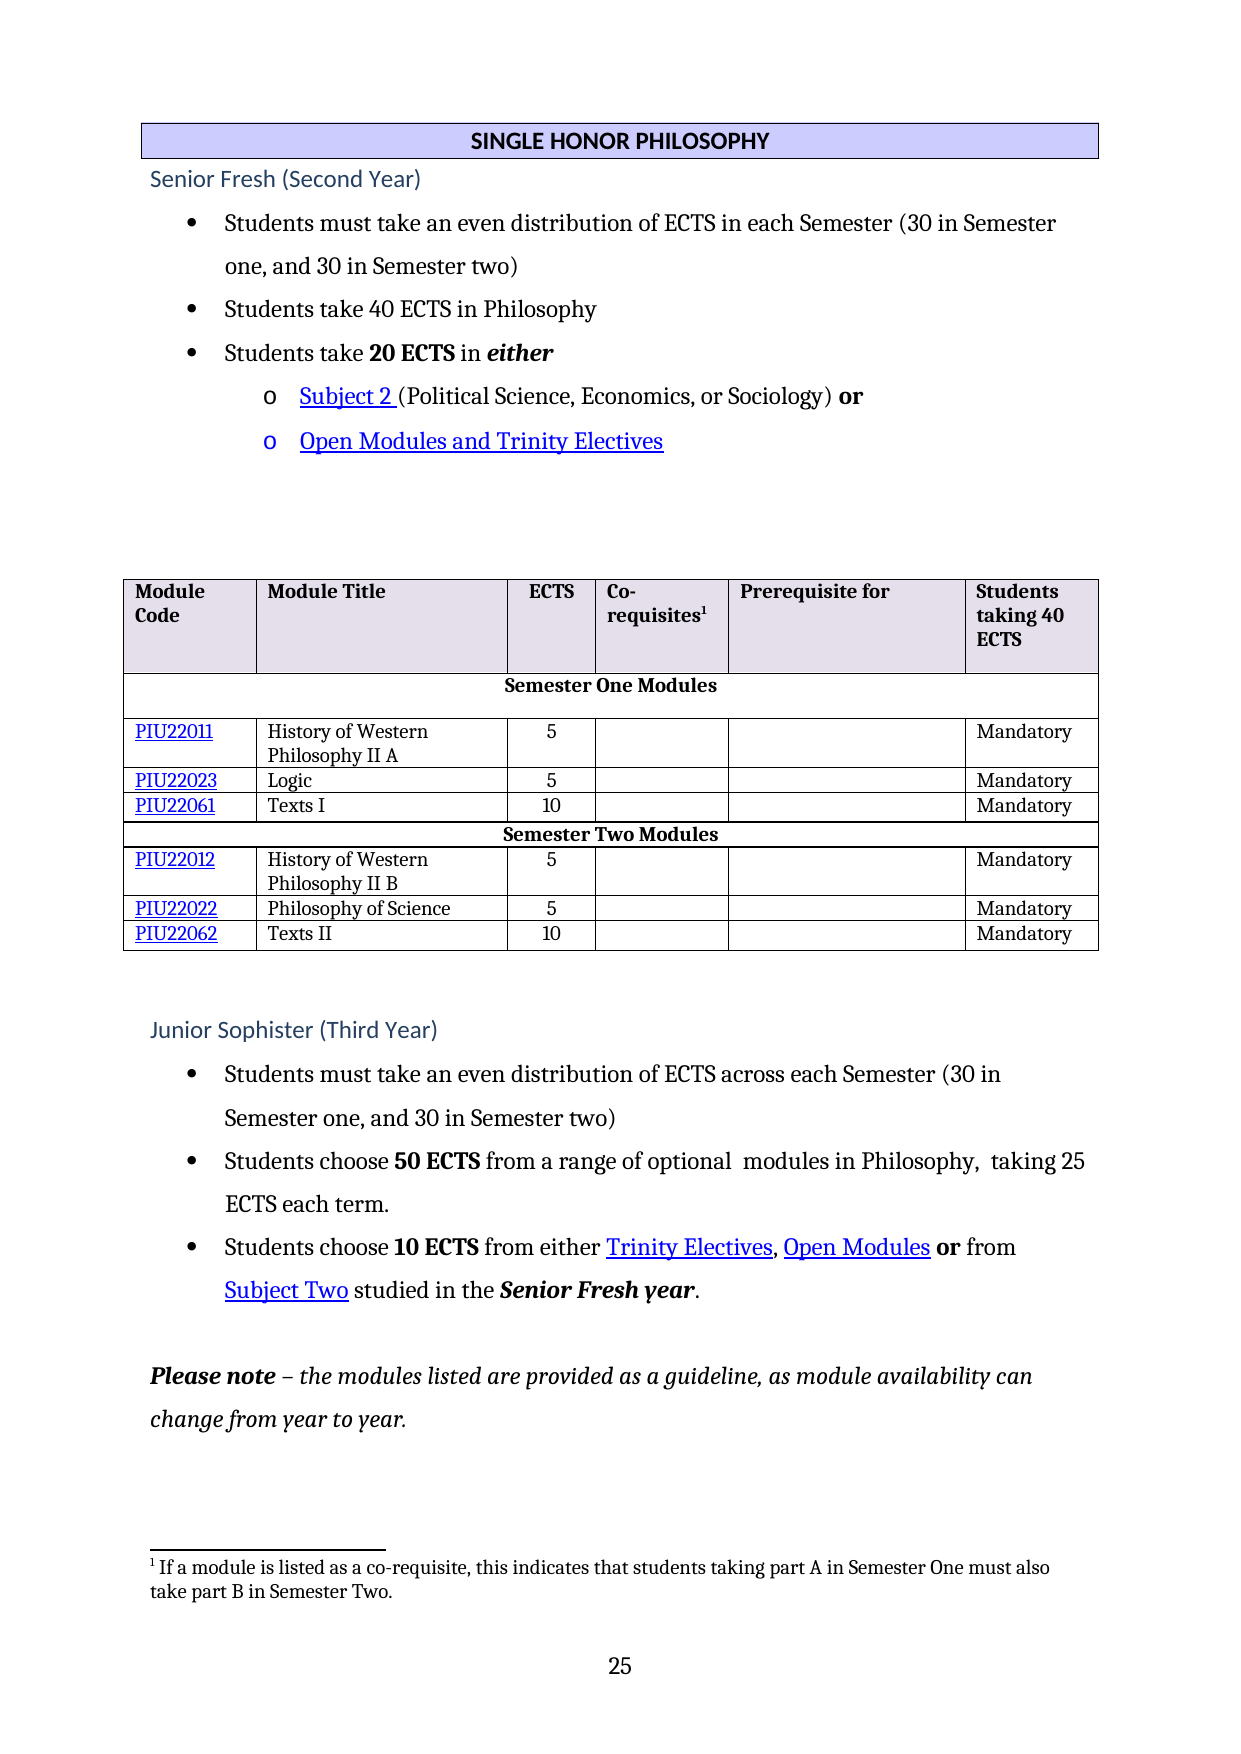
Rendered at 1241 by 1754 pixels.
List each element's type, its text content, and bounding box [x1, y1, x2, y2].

table_cell Mandatory [966, 848, 1098, 895]
table_cell Semester One Modules [124, 674, 1098, 718]
table_cell [596, 848, 728, 895]
list Students choose 50 ECTS from a range of optional modules in Philosophy, taking 25 ECTS each term. [187, 1147, 1090, 1218]
table_cell 5 [508, 848, 595, 895]
table_header Co-requisites [596, 580, 728, 672]
table_cell 10 [508, 921, 595, 950]
table_cell Mandatory [966, 921, 1098, 950]
table_header Students taking 40 ECTS [966, 580, 1098, 672]
list Students must take an even distribution of ECTS in each Semester (30 in Semester one, and 30 in Semester two) [187, 209, 1090, 281]
table_cell [729, 921, 965, 950]
subtitle Junior Sophister (Third Year) [150, 1015, 1090, 1045]
table_cell [729, 719, 965, 767]
table_cell [596, 921, 728, 950]
table_cell PIU22022 [124, 896, 256, 920]
table_cell Philosophy of Science [257, 896, 507, 920]
table_cell 5 [508, 896, 595, 920]
table_cell 5 [508, 719, 595, 767]
list Students take 20 ECTS in either [187, 338, 1090, 367]
subtitle SINGLE HONOR PHILOSOPHY [142, 124, 1098, 158]
table_cell [729, 768, 965, 792]
table_header ECTS [508, 580, 595, 672]
table_header Module Title [257, 580, 507, 672]
table_cell 5 [508, 768, 595, 792]
table_cell Mandatory [966, 719, 1098, 767]
table_cell [729, 896, 965, 920]
table_cell PIU22011 [124, 719, 256, 767]
table_cell History of Western Philosophy II A [257, 719, 507, 767]
text Please note – the modules listed are provided as a guideline, as module availability can change from year to year. [150, 1362, 1090, 1434]
table_cell [729, 793, 965, 821]
table_cell PIU22023 [124, 768, 256, 792]
subtitle Senior Fresh (Second Year) [150, 163, 1090, 194]
table_cell [596, 768, 728, 792]
list Open Modules and Trinity Electives [262, 427, 1090, 457]
table_cell Mandatory [966, 896, 1098, 920]
table_cell Semester Two Modules [124, 823, 1098, 846]
list Students choose 10 ECTS from either Trinity Electives, Open Modules or from Subject Two studied in the Senior Fresh year. [187, 1233, 1090, 1305]
table_cell [729, 848, 965, 895]
list (Political Science, Economics, or Sociology) or [262, 382, 1090, 412]
table_cell History of Western Philosophy II B [257, 848, 507, 895]
table_cell Logic [257, 768, 507, 792]
table_cell PIU22012 [124, 848, 256, 895]
table_header Prerequisite for [729, 580, 965, 672]
list Students take 40 ECTS in Philosophy [187, 295, 1090, 324]
table_cell Texts I [257, 793, 507, 821]
table_cell [596, 719, 728, 767]
table_cell 10 [508, 793, 595, 821]
table_cell Mandatory [966, 793, 1098, 821]
table_cell [596, 896, 728, 920]
table_cell Texts II [257, 921, 507, 950]
list Students must take an even distribution of ECTS across each Semester (30 in Semester one, and 30 in Semester two) [187, 1060, 1090, 1132]
table_cell [596, 793, 728, 821]
table_header Module Code [124, 580, 256, 672]
table_cell PIU22061 [124, 793, 256, 821]
table_cell Mandatory [966, 768, 1098, 792]
table_cell PIU22062 [124, 921, 256, 950]
